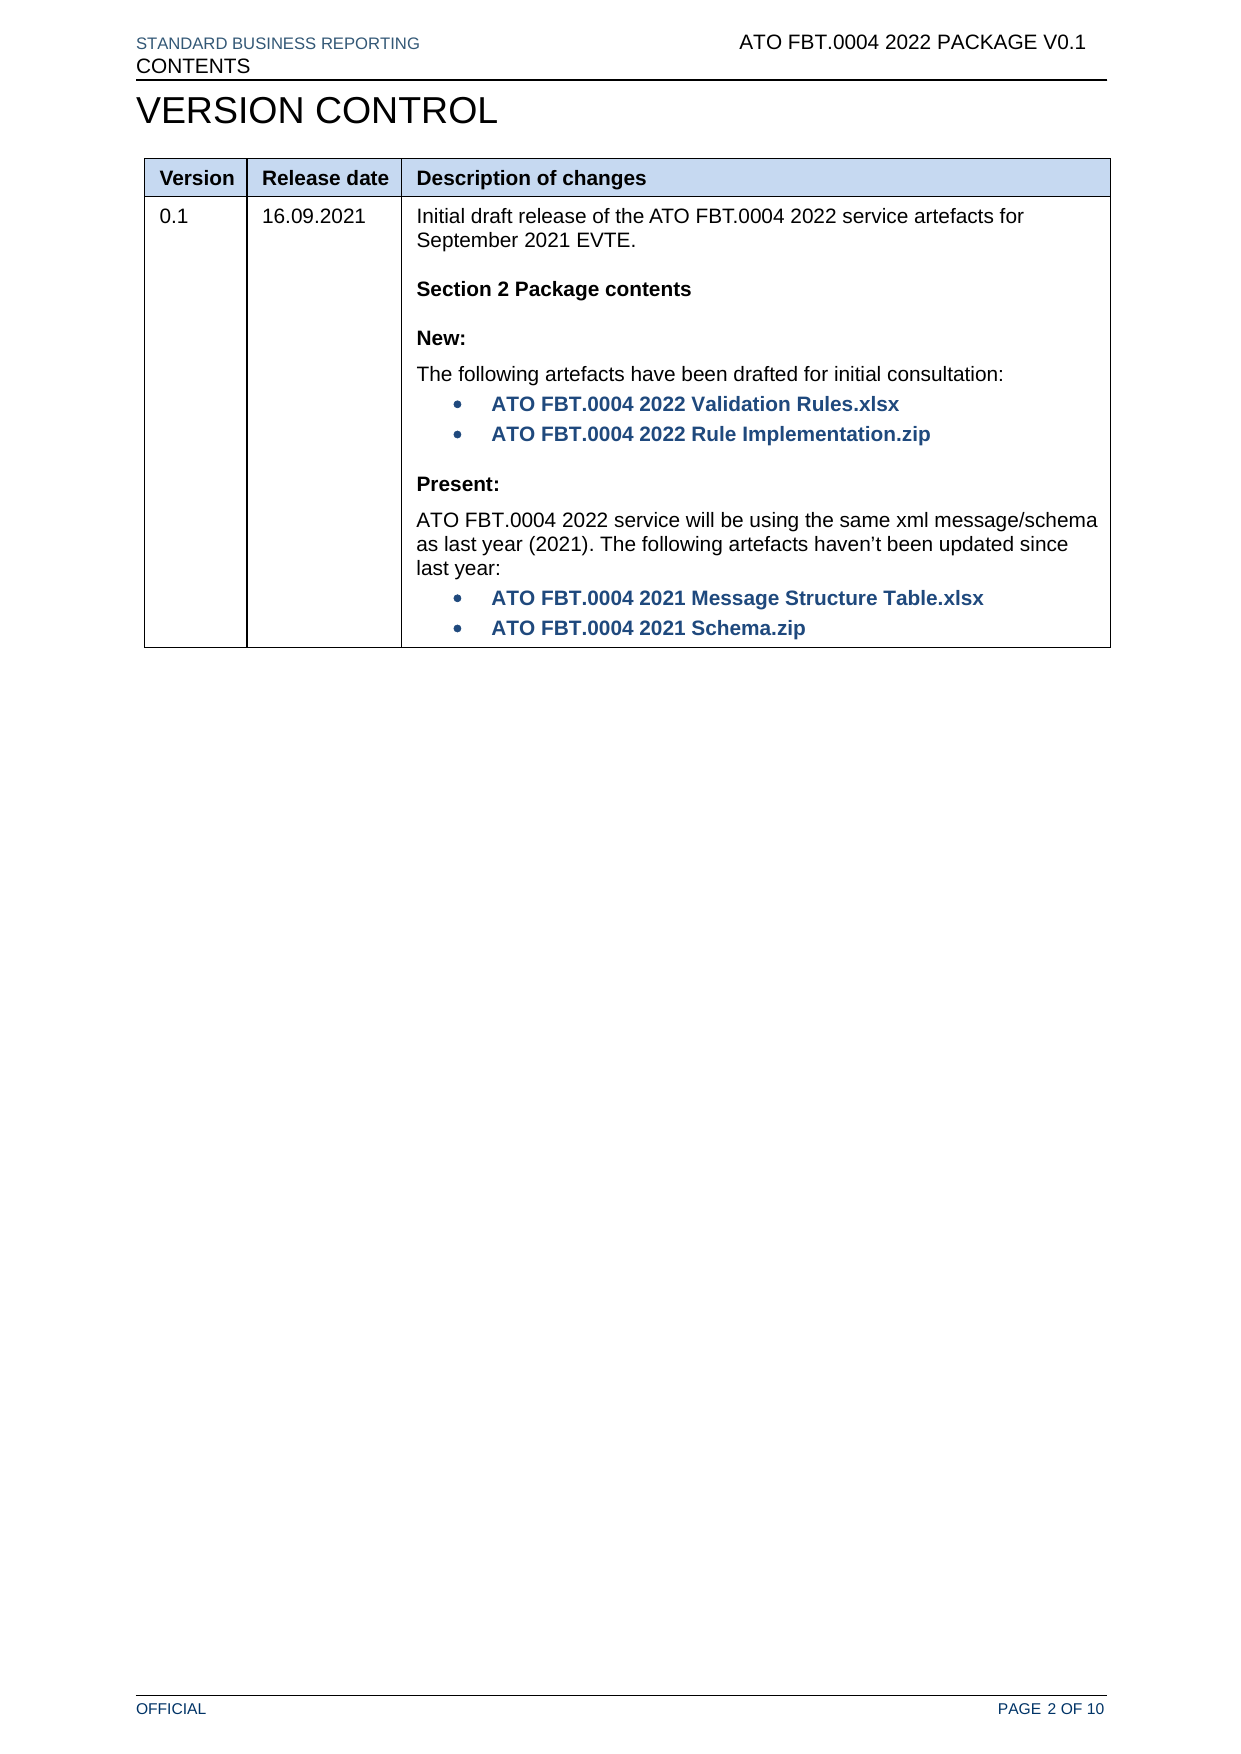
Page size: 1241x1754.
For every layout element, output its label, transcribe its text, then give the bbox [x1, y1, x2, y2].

table_cell 0.1 [145, 197, 246, 647]
table_header Description of changes [402, 159, 1110, 196]
table_cell Initial draft release of the ATO FBT.0004 2022 service artefacts for September 2021 EVTE. Section 2 Package contents New: The following artefacts have been drafted for initial consultation: ATO FBT.0004 2022 Validation Rules.xlsx ATO FBT.0004 2022 Rule Implementation.zip Present: ATO FBT.0004 2022 service will be using the same xml message/schema as last year (2021). The following artefacts haven’t been updated since last year: ATO FBT.0004 2021 Message Structure Table.xlsx ATO FBT.0004 2021 Schema.zip [402, 197, 1110, 647]
text VERSION CONTROL [136, 89, 1114, 132]
table_cell 16.09.2021 [248, 197, 401, 647]
table_header Version [145, 159, 246, 196]
table_header Release date [248, 159, 401, 196]
